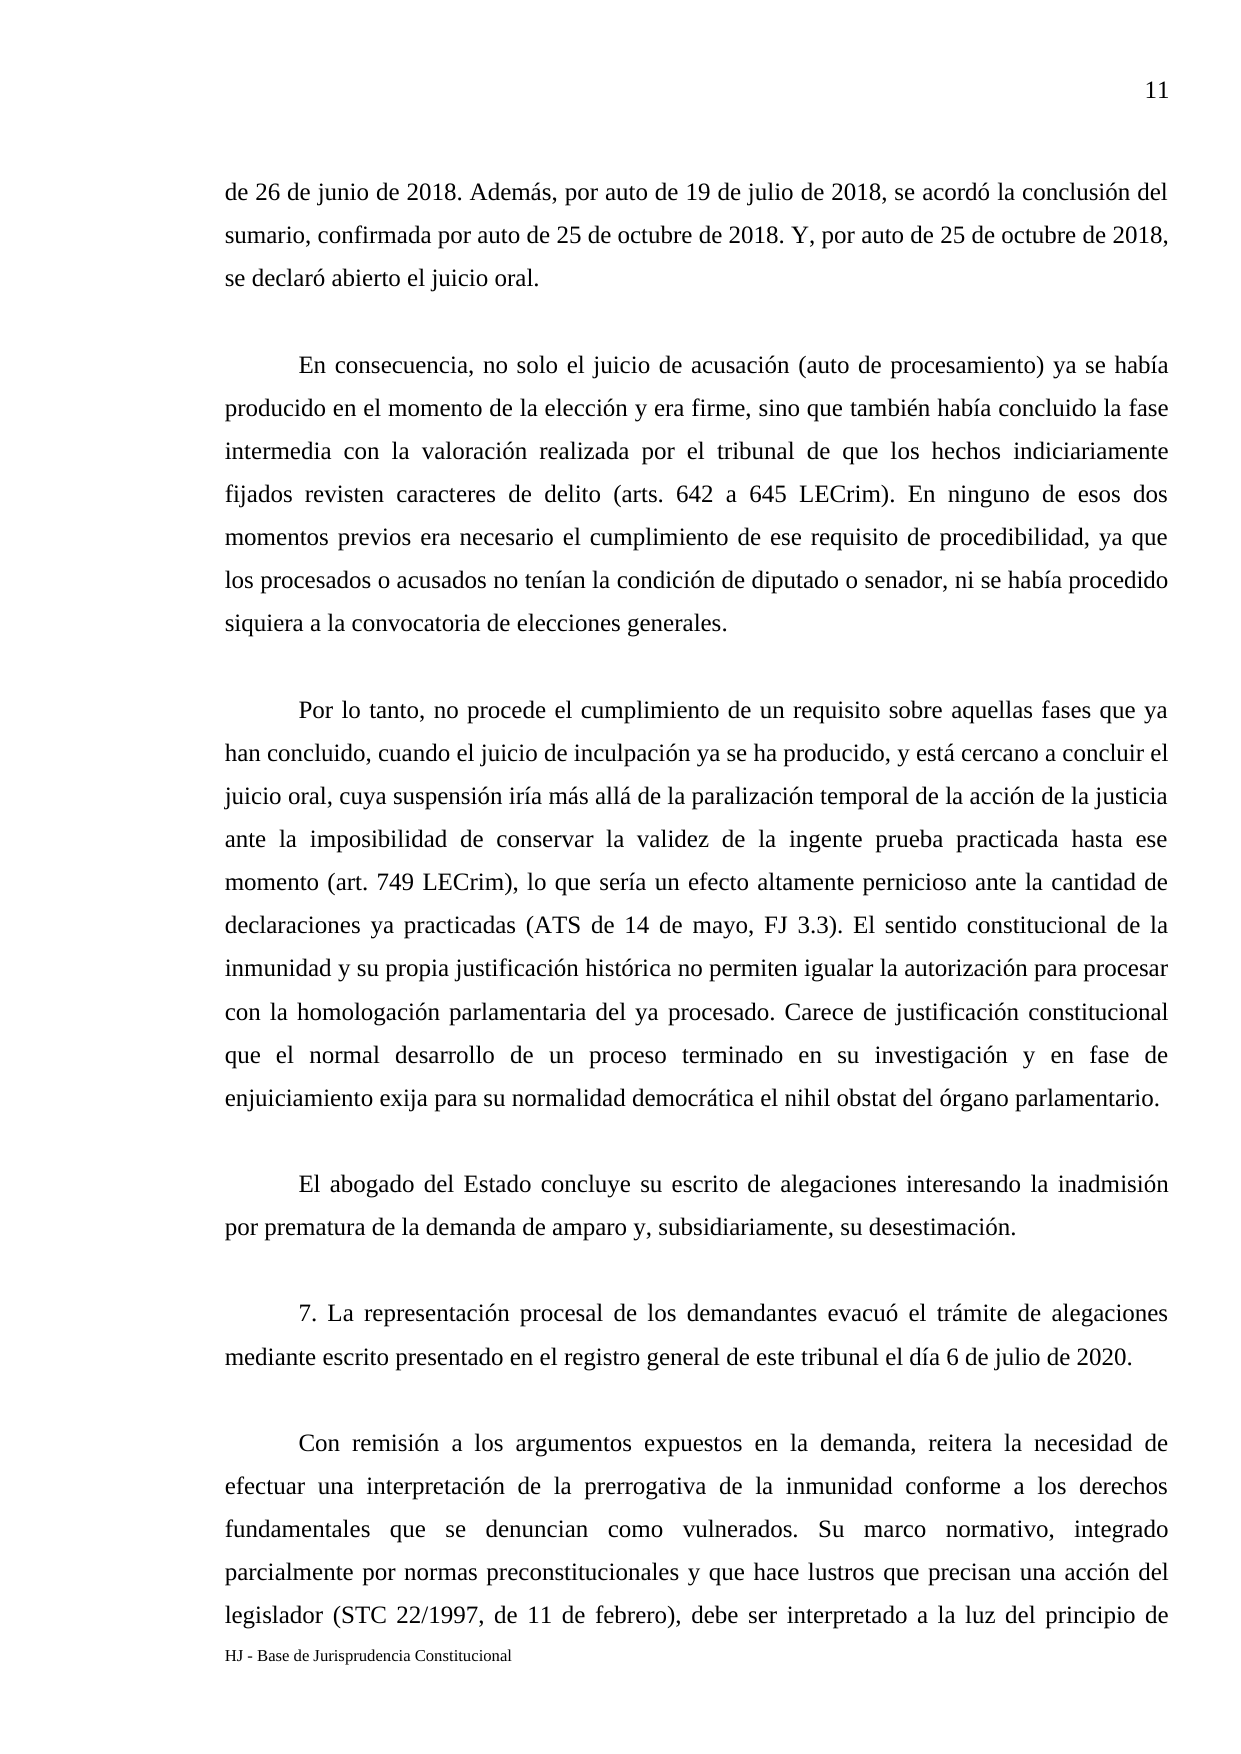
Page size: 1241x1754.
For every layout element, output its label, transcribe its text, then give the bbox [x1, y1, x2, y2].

text Por lo tanto, no procede el cumplimiento de un requisito sobre aquellas fases que ya han concluido, cuando el juicio de inculpación ya se ha producido, y está cercano a concluir el juicio oral, cuya suspensión iría más allá de la paralización temporal de la acción de la justicia ante la imposibilidad de conservar la validez de la ingente prueba practicada hasta ese momento (art. 749 LECrim), lo que sería un efecto altamente pernicioso ante la cantidad de declaraciones ya practicadas (ATS de 14 de mayo, FJ 3.3). El sentido constitucional de la inmunidad y su propia justificación histórica no permiten igualar la autorización para procesar con la homologación parlamentaria del ya procesado. Carece de justificación constitucional que el normal desarrollo de un proceso terminado en su investigación y en fase de enjuiciamiento exija para su normalidad democrática el nihil obstat del órgano parlamentario. [224, 695, 1169, 1112]
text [224, 1428, 1169, 1629]
text El abogado del Estado concluye su escrito de alegaciones interesando la inadmisión por prematura de la demanda de amparo y, subsidiariamente, su desestimación. [224, 1169, 1169, 1241]
text En consecuencia, no solo el juicio de acusación (auto de procesamiento) ya se había producido en el momento de la elección y era firme, sino que también había concluido la fase intermedia con la valoración realizada por el tribunal de que los hechos indiciariamente fijados revisten caracteres de delito (arts. 642 a 645 LECrim). En ninguno de esos dos momentos previos era necesario el cumplimiento de ese requisito de procedibilidad, ya que los procesados o acusados no tenían la condición de diputado o senador, ni se había procedido siquiera a la convocatoria de elecciones generales. [224, 350, 1169, 637]
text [224, 177, 1169, 292]
text 7. La representación procesal de los demandantes evacuó el trámite de alegaciones mediante escrito presentado en el registro general de este tribunal el día 6 de julio de 2020. [224, 1298, 1169, 1370]
